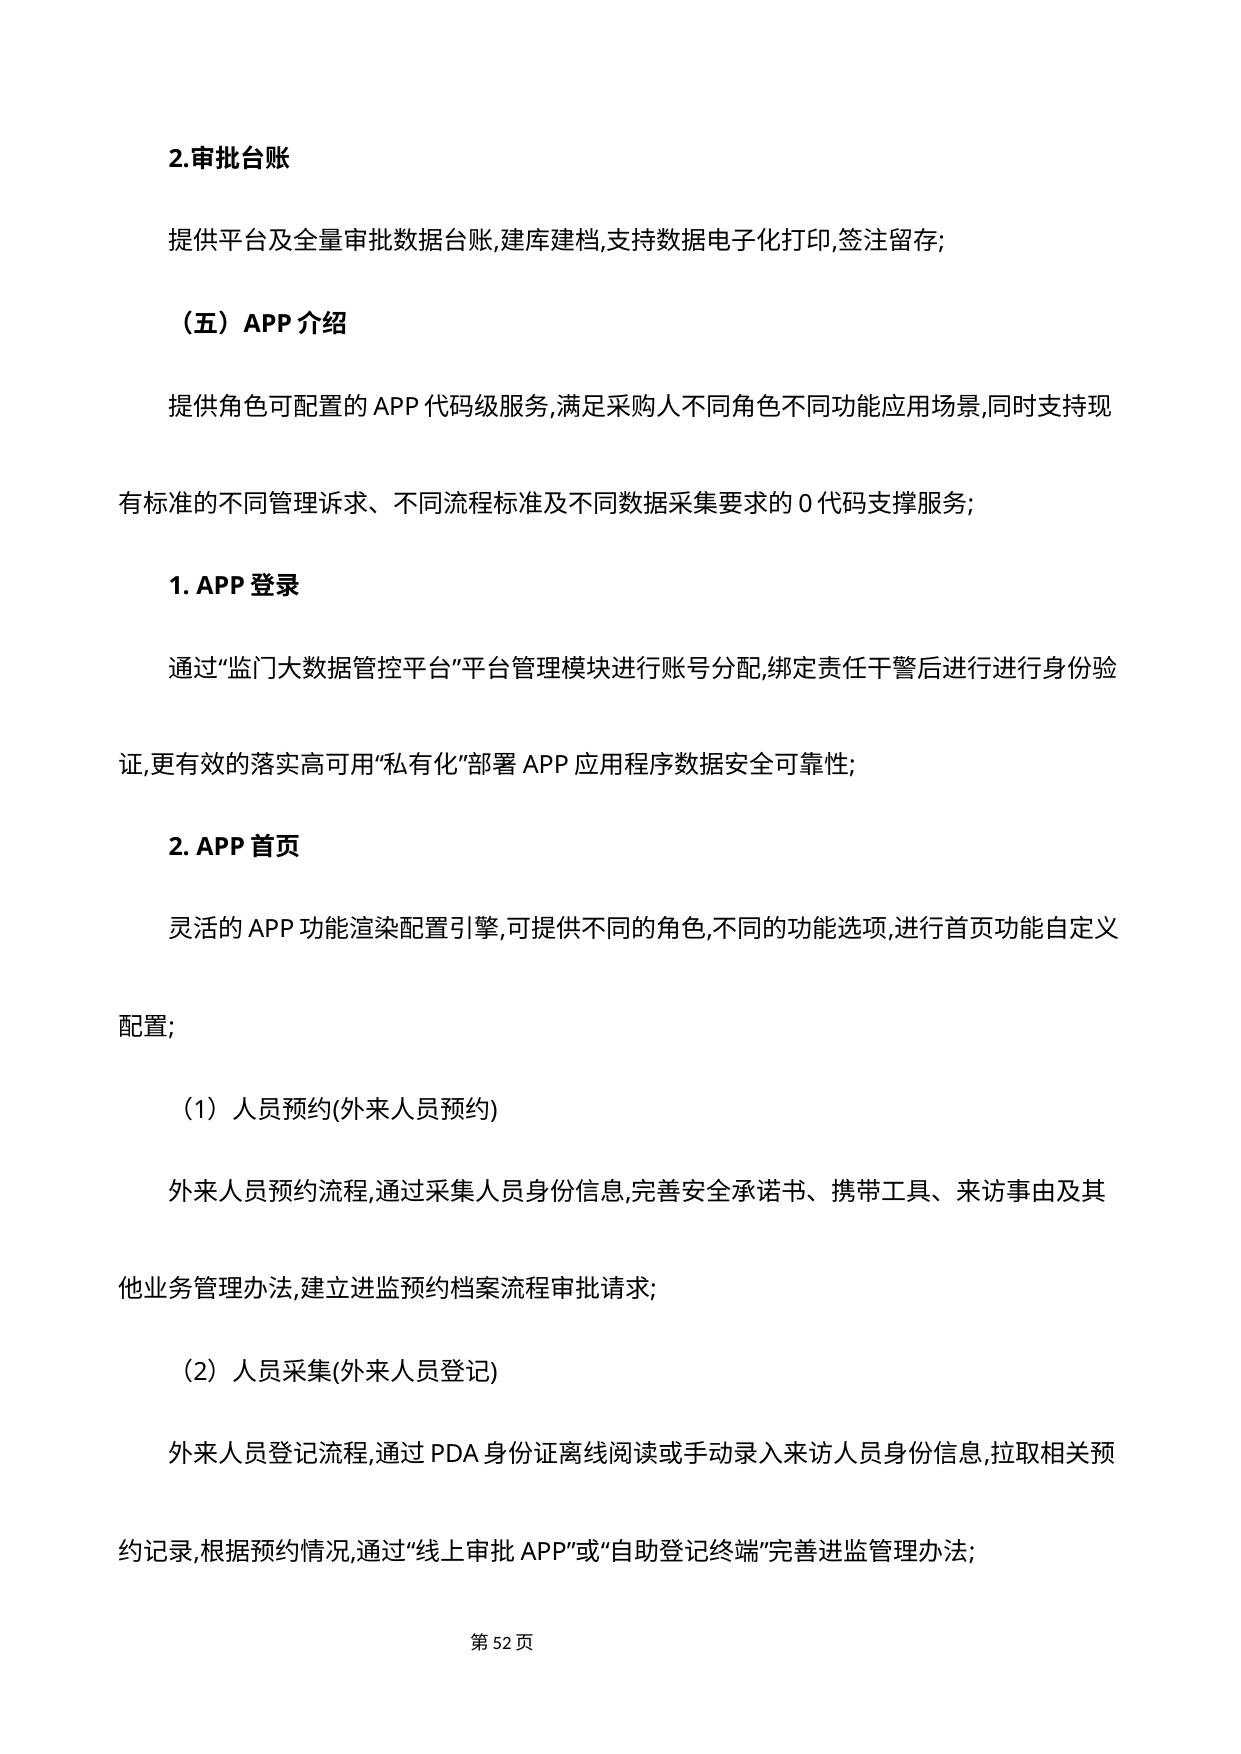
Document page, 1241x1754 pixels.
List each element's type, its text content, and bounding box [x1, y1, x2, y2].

subtitle （1）人员预约(外来人员预约) [118, 1075, 1122, 1140]
text 外来人员登记流程,通过PDA身份证离线阅读或手动录入来访人员身份信息,拉取相关预约记录,根据预约情况,通过“线上审批APP”或“自助登记终端”完善进监管理办法; [118, 1421, 1122, 1583]
text 灵活的APP功能渲染配置引擎,可提供不同的角色,不同的功能选项,进行首页功能自定义配置; [118, 895, 1122, 1058]
text 提供平台及全量审批数据台账,建库建档,支持数据电子化打印,签注留存; [118, 207, 1122, 272]
text 提供角色可配置的APP代码级服务,满足采购人不同角色不同功能应用场景,同时支持现有标准的不同管理诉求、不同流程标准及不同数据采集要求的0代码支撑服务; [118, 372, 1122, 535]
subtitle （五）APP介绍 [118, 289, 1122, 354]
text 通过“监门大数据管控平台”平台管理模块进行账号分配,绑定责任干警后进行进行身份验证,更有效的落实高可用“私有化”部署APP应用程序数据安全可靠性; [118, 634, 1122, 796]
subtitle （2）人员采集(外来人员登记) [118, 1337, 1122, 1402]
subtitle 1. APP登录 [118, 552, 1122, 617]
subtitle 2. APP首页 [118, 813, 1122, 878]
subtitle 2.审批台账 [118, 125, 1122, 190]
text 外来人员预约流程,通过采集人员身份信息,完善安全承诺书、携带工具、来访事由及其他业务管理办法,建立进监预约档案流程审批请求; [118, 1158, 1122, 1321]
